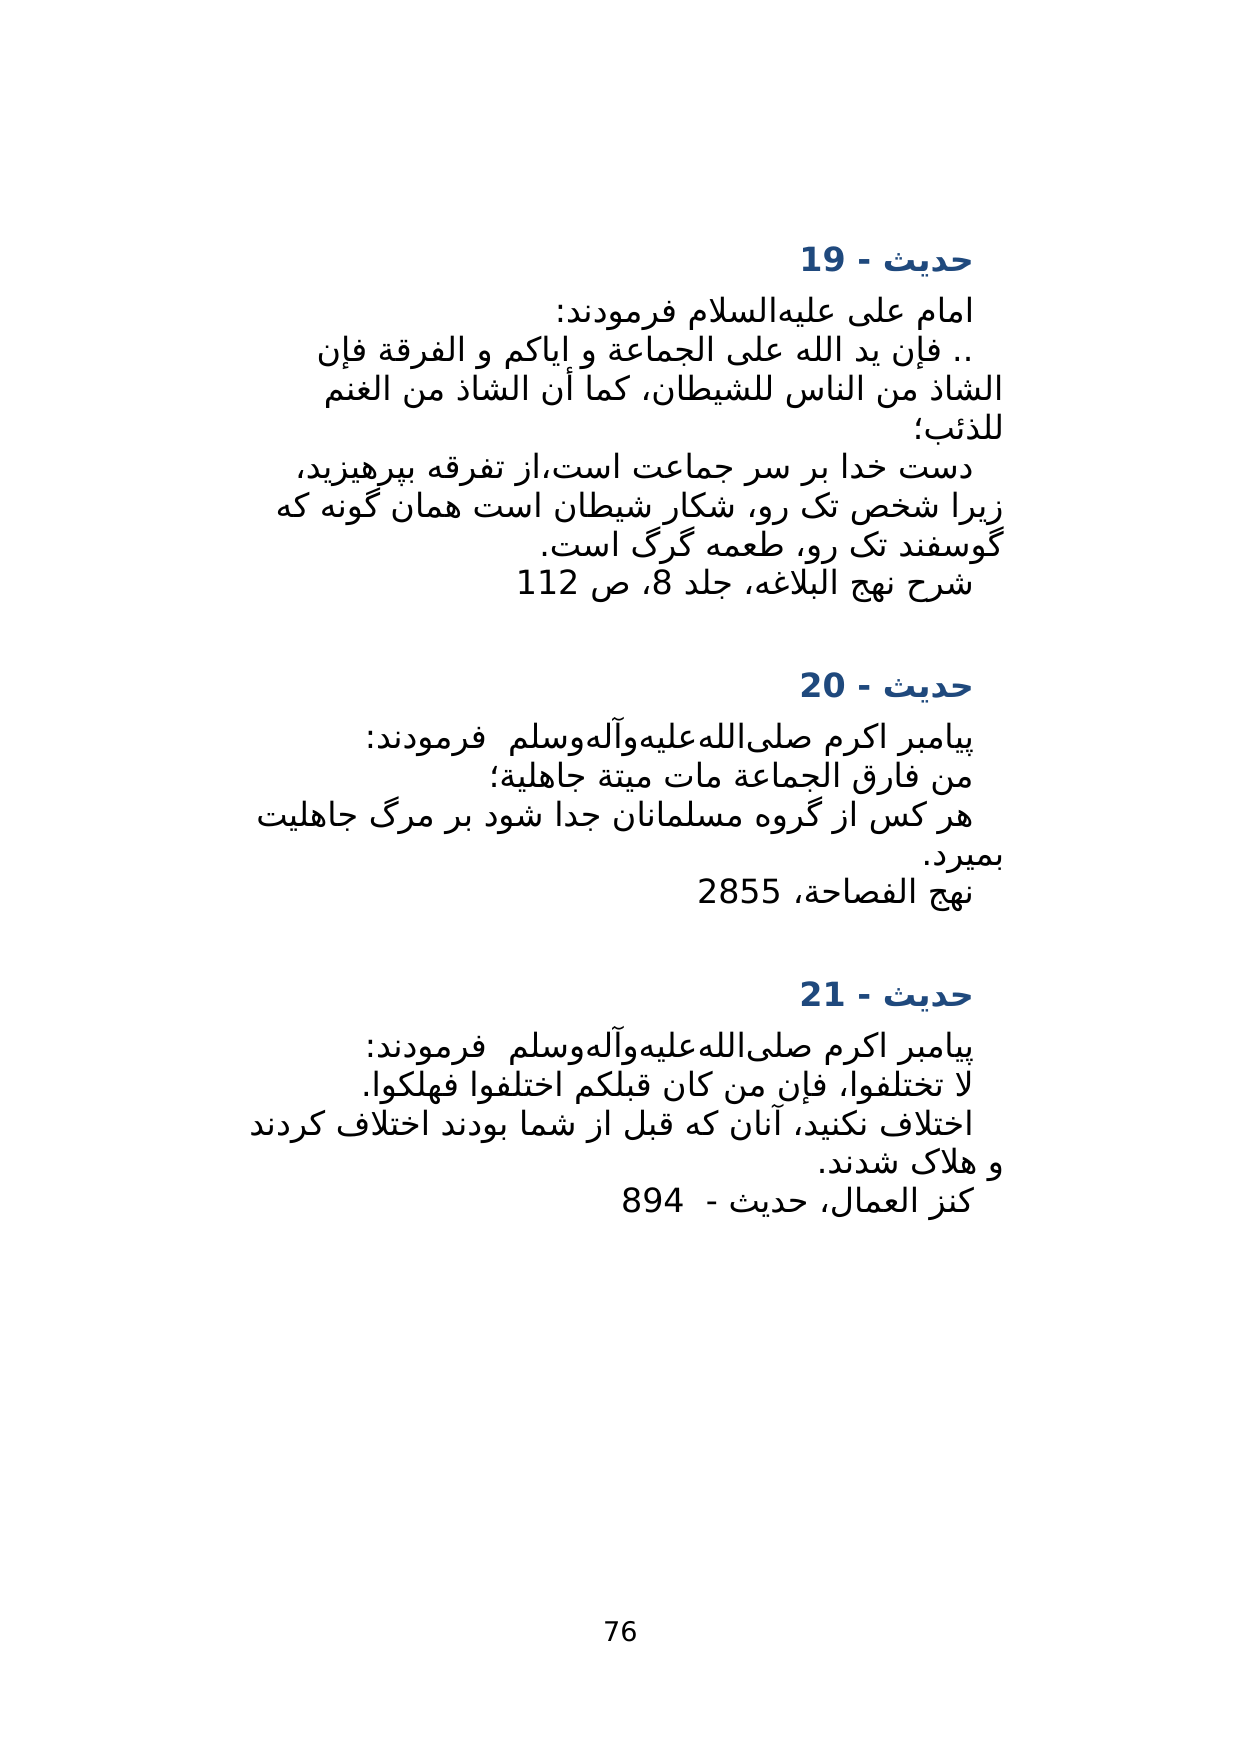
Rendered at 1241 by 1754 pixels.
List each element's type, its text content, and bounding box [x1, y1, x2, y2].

text هر کس از گروه مسلمانان جدا شود بر مرگ جاهلیت بمیرد. [236, 795, 1004, 873]
text دست خدا بر سر جماعت است،از تفرقه بپرهیزید، زیرا شخص تک رو، شکار شیطان است همان گونه که گوسفند تک رو، طعمه گرگ است. [236, 447, 1004, 564]
text شرح نهج البلاغه، جلد 8، ص 112 [236, 564, 1004, 603]
subtitle حدیث - 21 [236, 975, 1004, 1014]
text لا تختلفوا، فإن من کان قبلکم اختلفوا فهلکوا. [236, 1065, 1004, 1104]
text پیامبر اکرم صلى‌الله‌عليه‌وآله‌وسلم فرمودند: [236, 1026, 1004, 1065]
text من فارق الجماعة مات میتة جاهلیة؛ [236, 756, 1004, 795]
subtitle حدیث - 20 [236, 666, 1004, 705]
text اختلاف نکنید، آنان که قبل از شما بودند اختلاف کردند و هلاک شدند. [236, 1104, 1004, 1182]
text پیامبر اکرم صلى‌الله‌عليه‌وآله‌وسلم فرمودند: [236, 717, 1004, 756]
text امام علی عليه‌السلام فرمودند: [236, 292, 1004, 331]
text .. فإن ید الله علی الجماعة و ایاکم و الفرقة فإن الشاذ من الناس للشیطان، کما أن الشاذ من الغنم للذئب؛ [236, 331, 1004, 447]
text کنز العمال، حدیث - 894 [236, 1182, 1004, 1221]
text نهج الفصاحة، 2855 [236, 873, 1004, 912]
subtitle حدیث - 19 [236, 241, 1004, 279]
